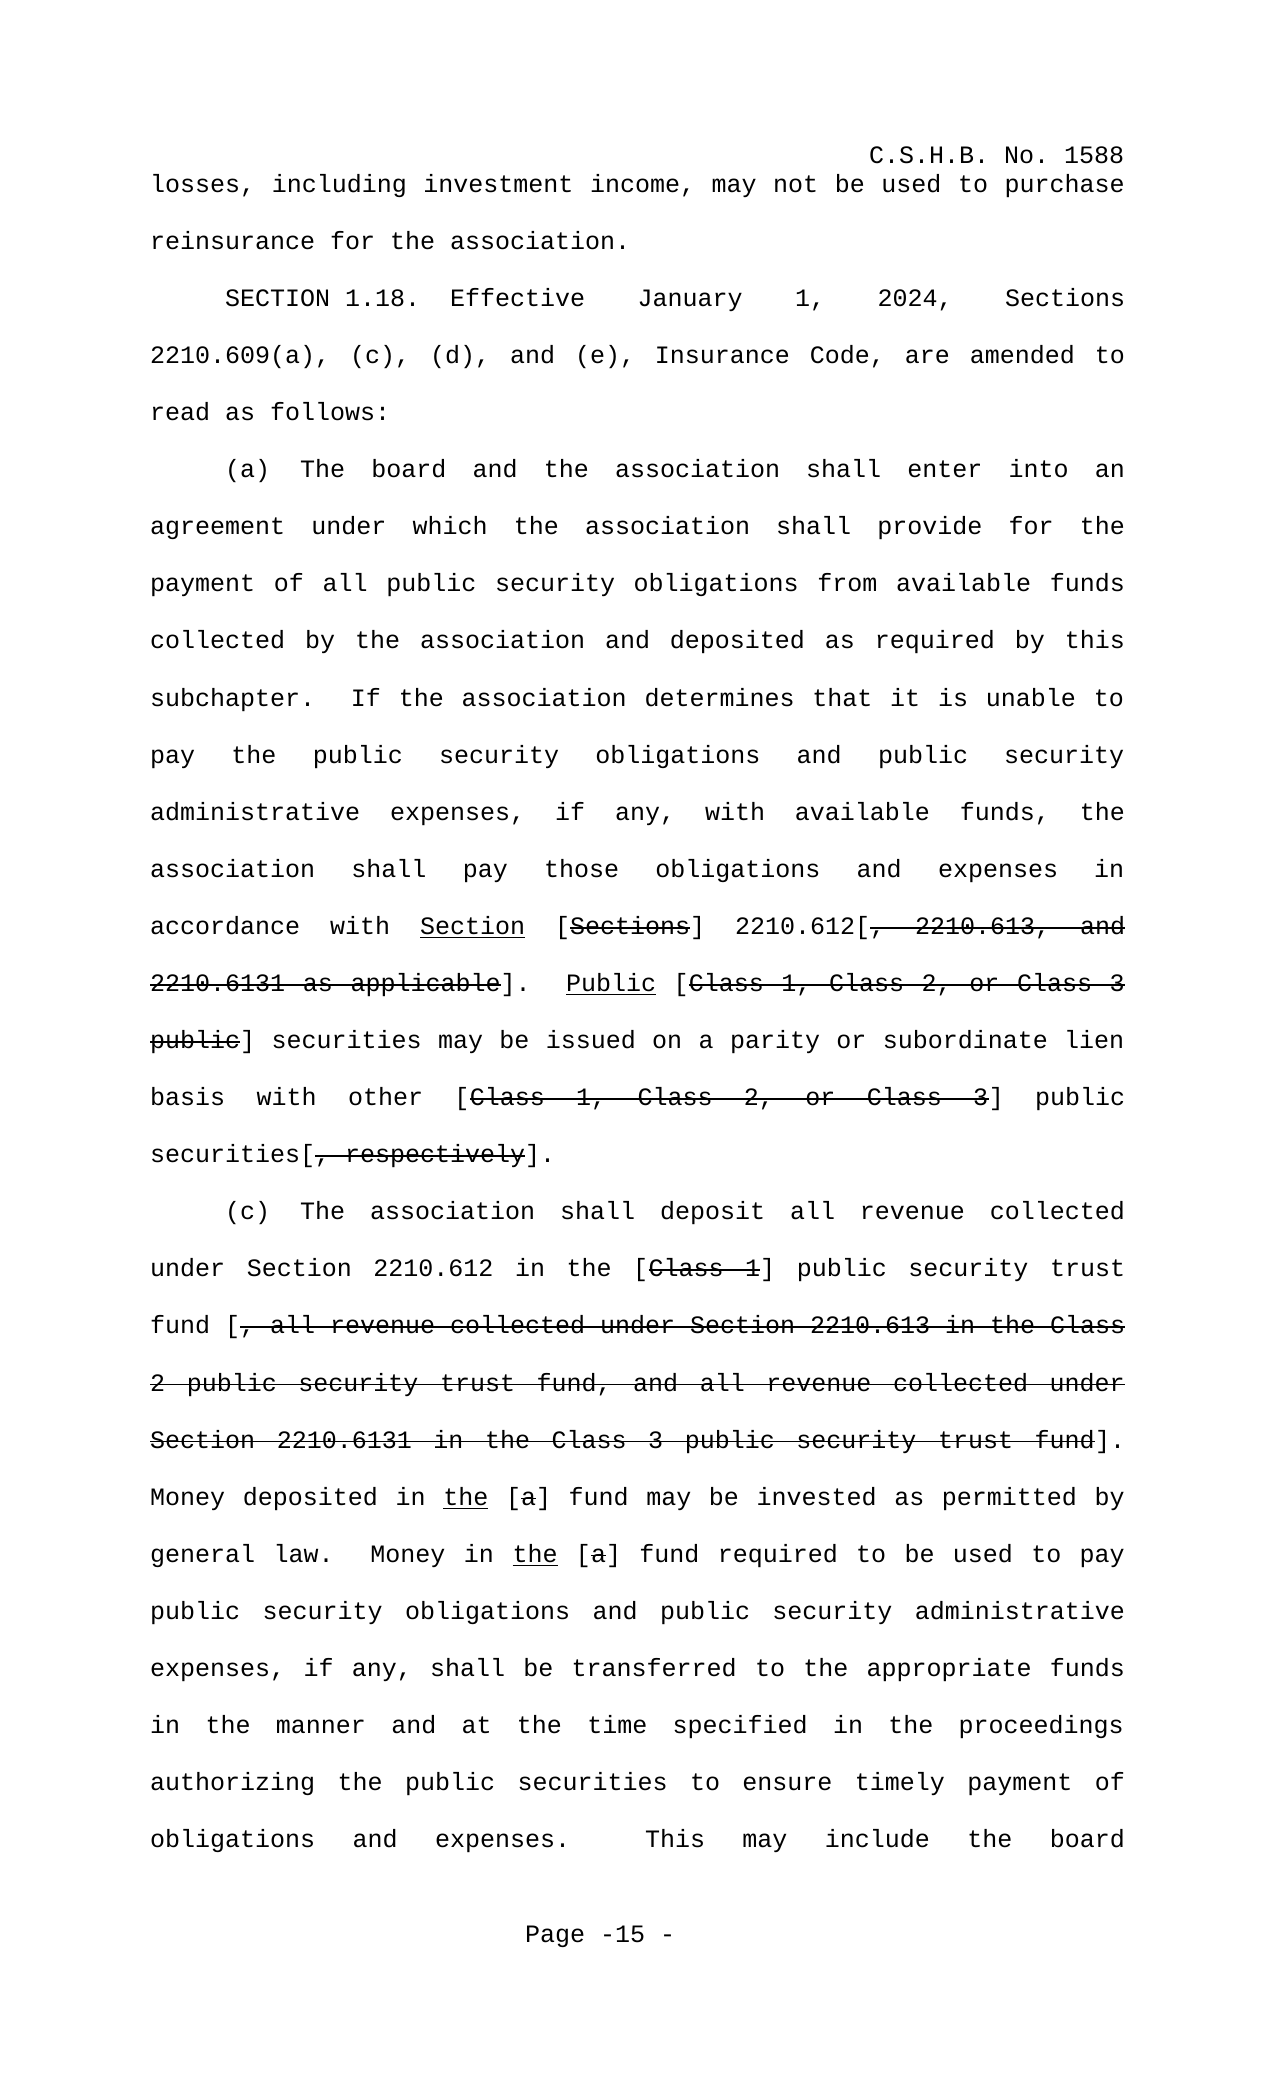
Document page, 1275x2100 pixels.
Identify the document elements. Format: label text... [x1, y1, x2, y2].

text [150, 1385, 1125, 1855]
text SECTION 1.18. Effective January 1, 2024, Sections 2210.609(a), (c), (d), and (e), Insurance Code, are amended to read as follows: [150, 285, 1125, 428]
text (a) The board and the association shall enter into an agreement under which the association shall provide for the payment of all public security obligations from available funds collected by the association and deposited as required by this subchapter. If the association determines that it is unable to pay the public security obligations and public security administrative expenses, if any, with available funds, the association shall pay those obligations and expenses in accordance with Section [Sections] 2210.612[, 2210.613, and 2210.6131 as applicable]. Public [Class 1, Class 2, or Class 3 public] securities may be issued on a parity or subordinate lien basis with other [Class 1, Class 2, or Class 3] public securities[, respectively]. [150, 457, 1125, 1170]
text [150, 171, 1125, 257]
